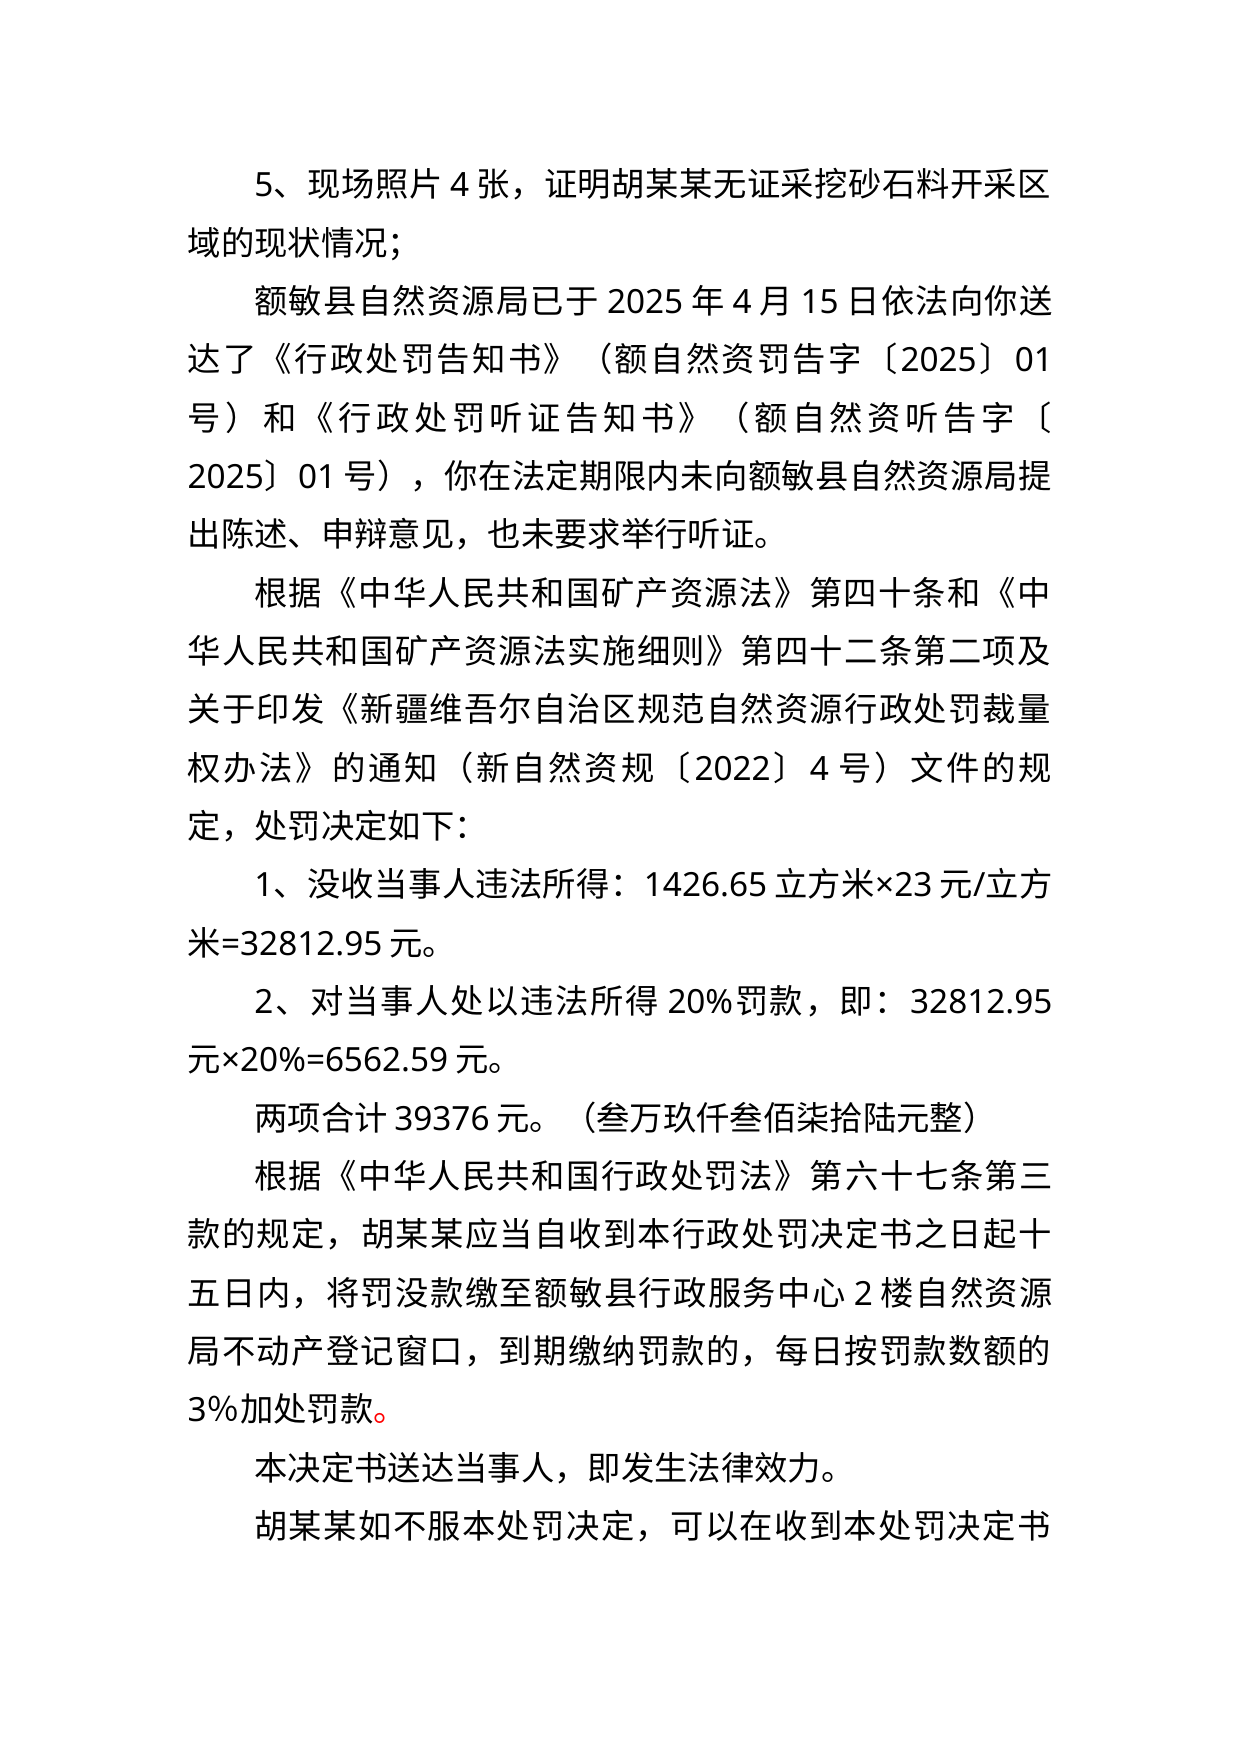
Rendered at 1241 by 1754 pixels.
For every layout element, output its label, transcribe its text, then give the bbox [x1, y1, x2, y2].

text 1、没收当事人违法所得：1426.65立方米×23元/立方米=32812.95元。 [187, 850, 1053, 967]
text 根据《中华人民共和国矿产资源法》第四十条和《中华人民共和国矿产资源法实施细则》第四十二条第二项及关于印发《新疆维吾尔自治区规范自然资源行政处罚裁量权办法》的通知（新自然资规〔2022〕4号）文件的规定，处罚决定如下： [187, 558, 1053, 850]
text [187, 1492, 1053, 1550]
text 根据《中华人民共和国行政处罚法》第六十七条第三款的规定，胡某某应当自收到本行政处罚决定书之日起十五日内，将罚没款缴至额敏县行政服务中心2楼自然资源局不动产登记窗口，到期缴纳罚款的，每日按罚款数额的3％加处罚款。 [187, 1142, 1053, 1433]
text 5、现场照片4张，证明胡某某无证采挖砂石料开采区域的现状情况； [187, 150, 1053, 267]
text 本决定书送达当事人，即发生法律效力。 [187, 1433, 1053, 1492]
text 额敏县自然资源局已于2025年4月15日依法向你送达了《行政处罚告知书》（额自然资罚告字〔2025〕01号）和《行政处罚听证告知书》（额自然资听告字〔2025〕01号），你在法定期限内未向额敏县自然资源局提出陈述、申辩意见，也未要求举行听证。 [187, 267, 1053, 558]
text 2、对当事人处以违法所得20%罚款，即：32812.95元×20%=6562.59元。 [187, 967, 1053, 1083]
text 两项合计39376元。（叁万玖仟叁佰柒拾陆元整） [187, 1083, 1053, 1142]
